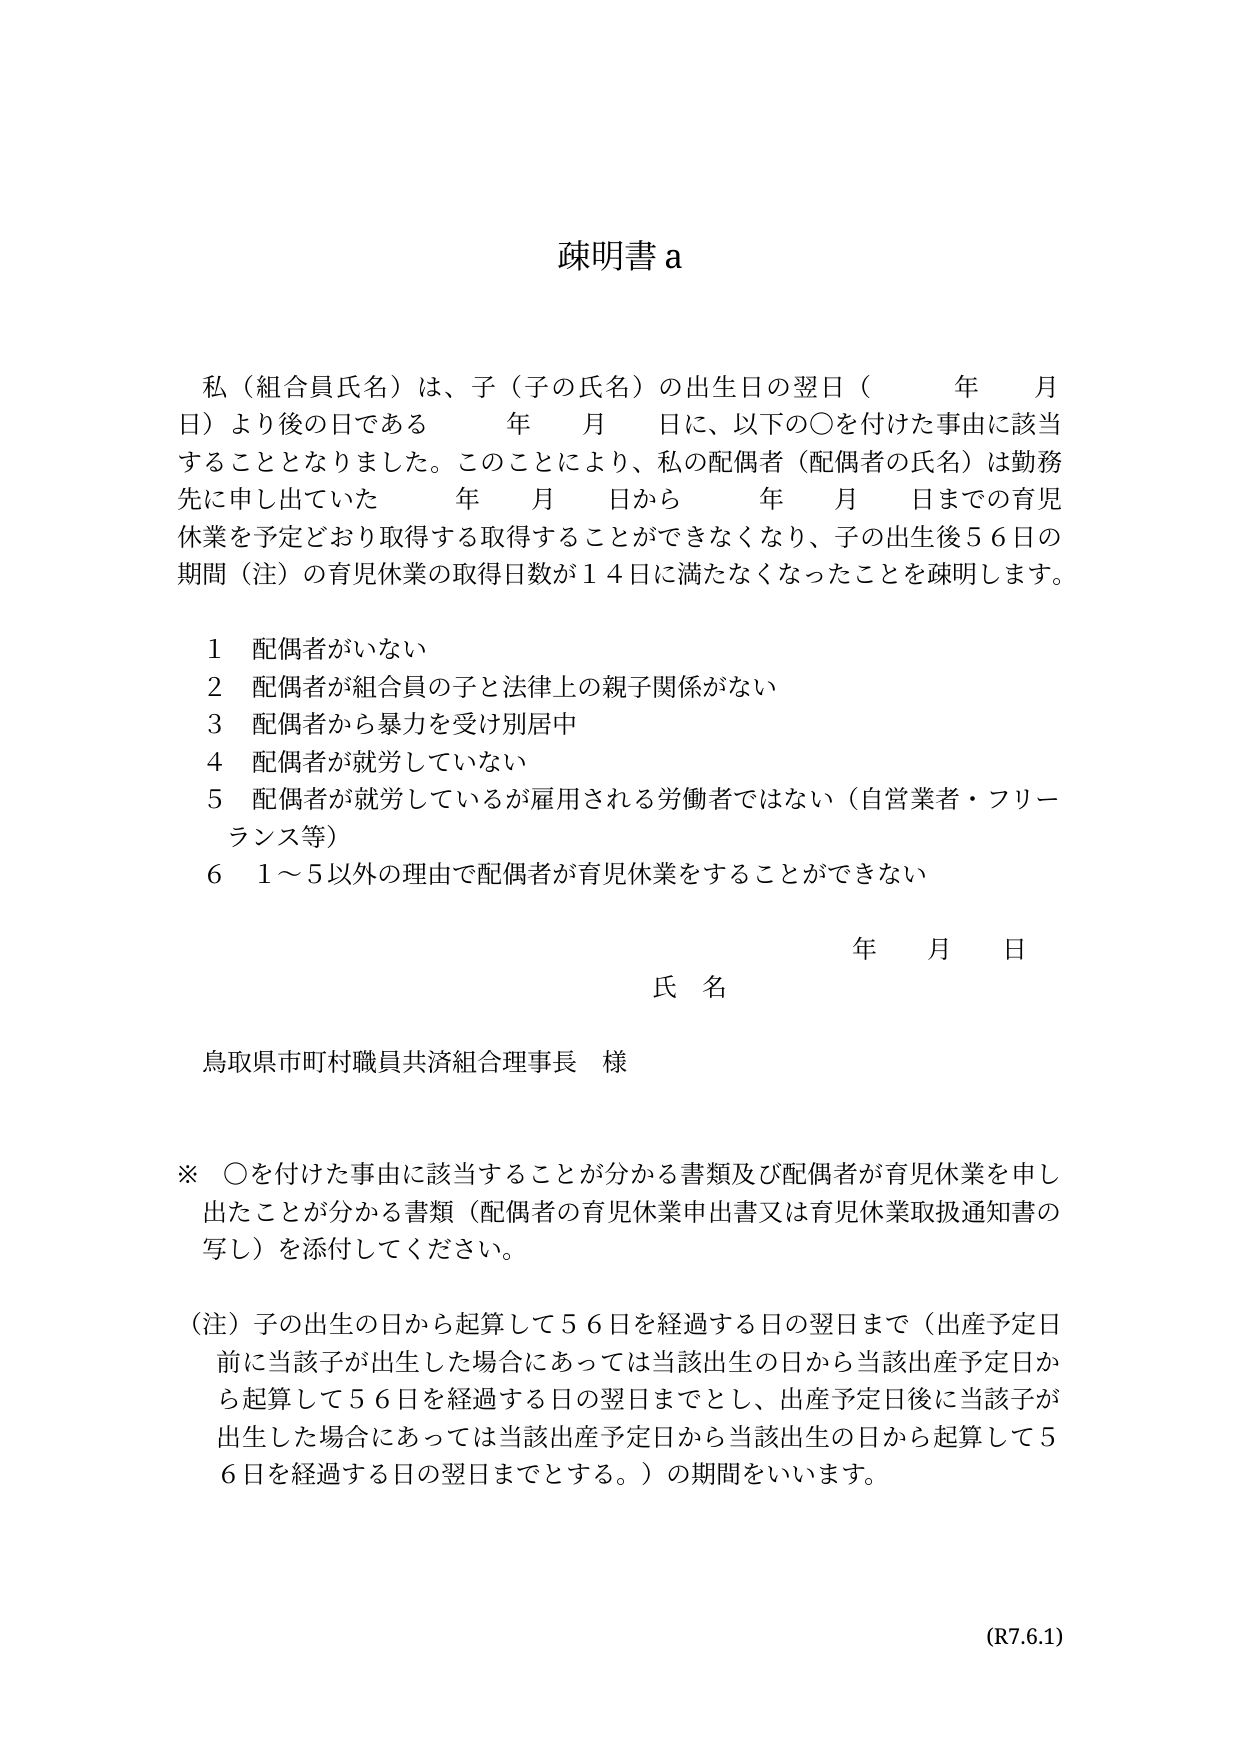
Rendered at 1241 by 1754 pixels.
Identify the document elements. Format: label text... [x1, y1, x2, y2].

text 年 月 日 [177, 929, 1063, 967]
text ５ 配偶者が就労しているが雇用される労働者ではない（自営業者・フリーランス等） [202, 779, 1063, 854]
text １ 配偶者がいない [177, 629, 1063, 667]
text 疎明書a [177, 217, 1063, 292]
text ※ 〇を付けた事由に該当することが分かる書類及び配偶者が育児休業を申し出たことが分かる書類（配偶者の育児休業申出書又は育児休業取扱通知書の写し）を添付してください。 [177, 1154, 1063, 1267]
text 私（組合員氏名）は、子（子の氏名）の出生日の翌日（ 年 月 日）より後の日である 年 月 日に、以下の〇を付けた事由に該当することとなりました。このことにより、私の配偶者（配偶者の氏名）は勤務先に申し出ていた 年 月 日から 年 月 日までの育児休業を予定どおり取得する取得することができなくなり、子の出生後５６日の期間（注）の育児休業の取得日数が１４日に満たなくなったことを疎明します。 [177, 367, 1063, 592]
text ４ 配偶者が就労していない [177, 742, 1063, 779]
text 氏 名 [177, 967, 1063, 1004]
text ６ １～５以外の理由で配偶者が育児休業をすることができない [177, 854, 1063, 892]
text （注）子の出生の日から起算して５６日を経過する日の翌日まで（出産予定日前に当該子が出生した場合にあっては当該出生の日から当該出産予定日から起算して５６日を経過する日の翌日までとし、出産予定日後に当該子が出生した場合にあっては当該出産予定日から当該出生の日から起算して５６日を経過する日の翌日までとする。）の期間をいいます。 [177, 1304, 1063, 1492]
text 鳥取県市町村職員共済組合理事長 様 [177, 1042, 1063, 1079]
text ２ 配偶者が組合員の子と法律上の親子関係がない [177, 667, 1063, 704]
text ３ 配偶者から暴力を受け別居中 [177, 704, 1063, 742]
